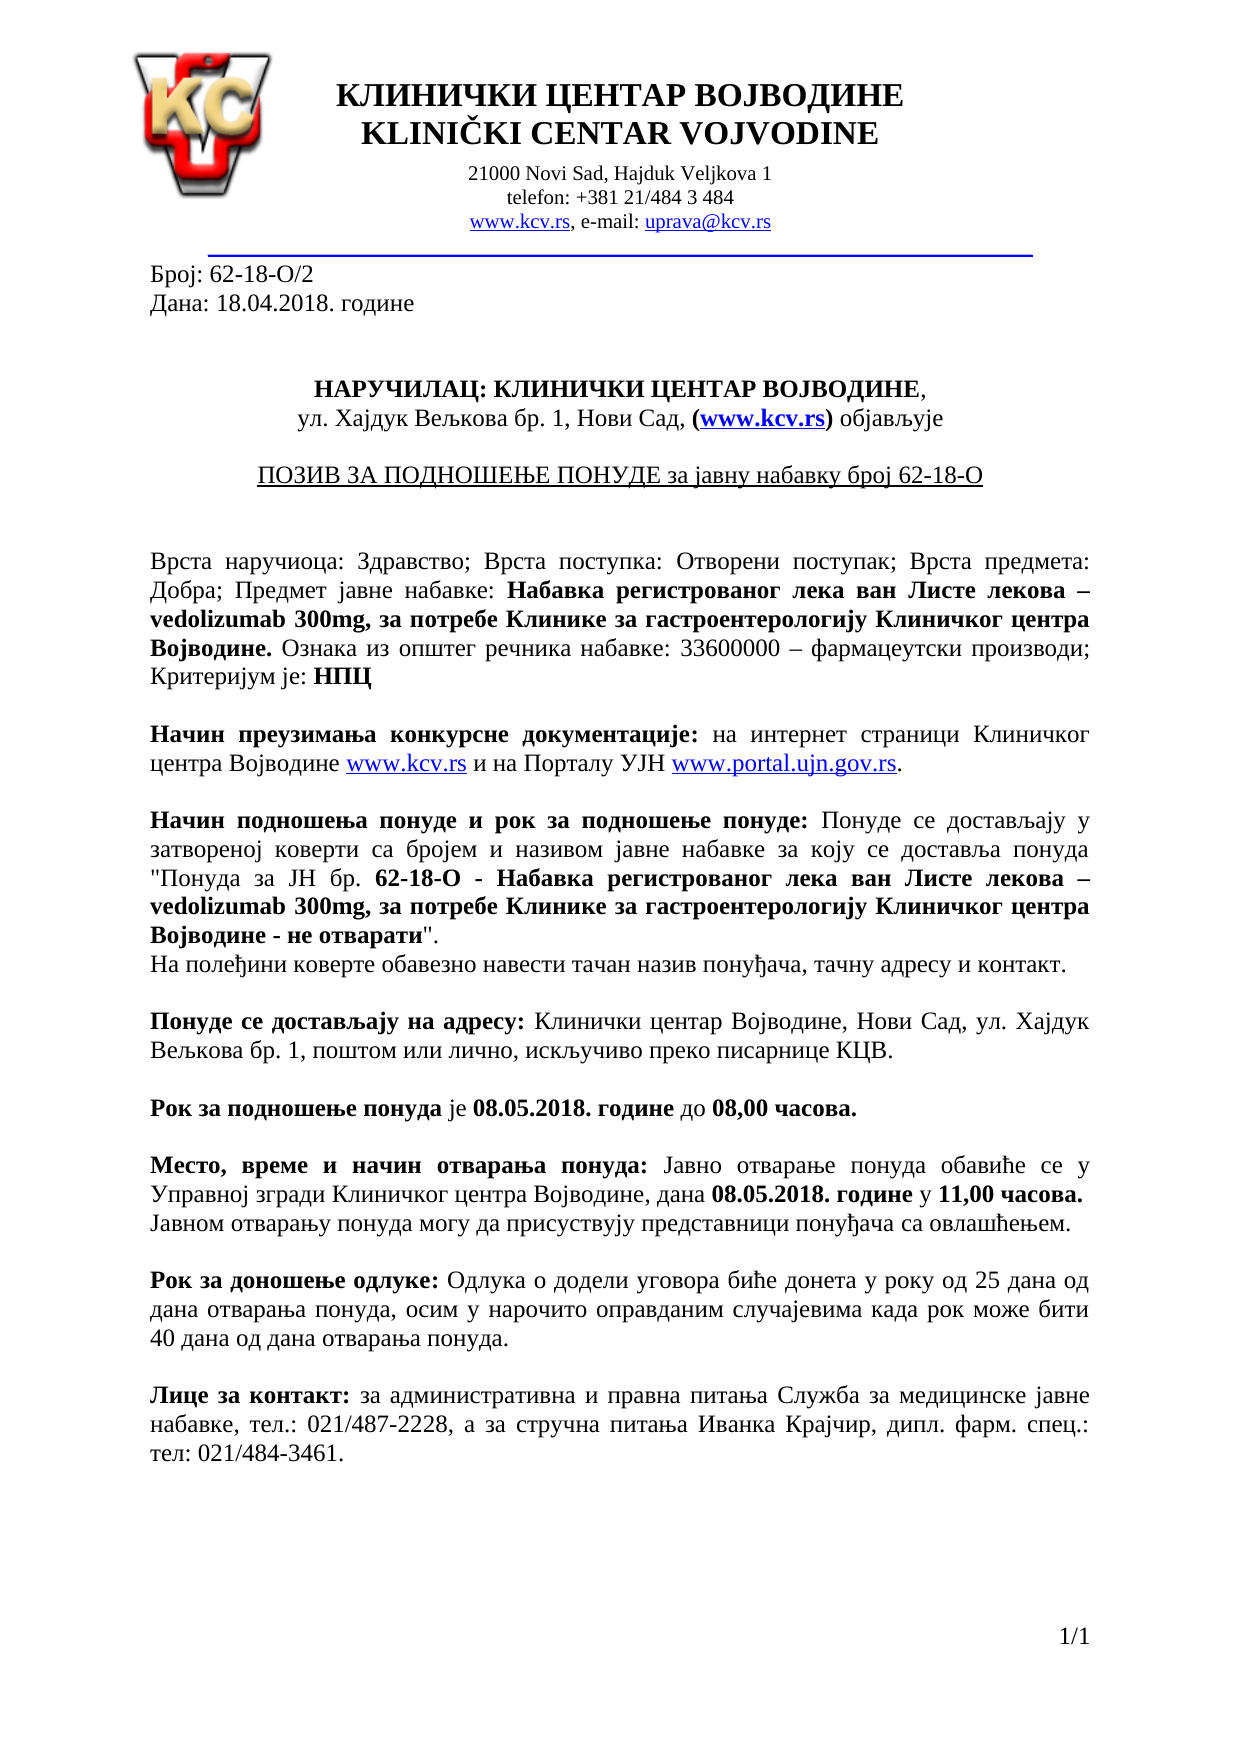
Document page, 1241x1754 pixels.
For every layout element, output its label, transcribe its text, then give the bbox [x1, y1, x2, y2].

text Понуде се достављају на адресу: Клинички центар Војводине, Нови Сад, ул. Хајдук Вељкова бр. 1, поштом или лично, искључиво преко писарнице КЦВ. [150, 1006, 1090, 1064]
subtitle ПОЗИВ ЗА ПОДНОШЕЊЕ ПОНУДЕ за јавну набавку број 62-18-О [150, 460, 1090, 489]
text Врста наручиоца: Здравство; Врста поступка: Отворени поступак; Врста предмета: ; Предмет јавне набавке: Набавка регистрованoг лека ван Листе лекова – vedolizumab 300mg, за потребе Клинике за гастроентерологију Клиничког центра Војводине. Oзнака из општег речника набавке: 33600000 – фармацеутски производи; Критеријум је: НПЦ [150, 546, 1090, 690]
text Рок за доношење одлуке: Одлука о додели уговора биће донета у року од 25 дана од дана отварања понуда, осим у нарочито оправданим случајевима када рок може бити 40 дана од дана отварања понуда. [150, 1265, 1090, 1351]
text Начин подношења понуде и рок за подношење понуде: Понуде се достављају у затвореној коверти са бројем и називом јавне набавке за коју се доставља понуда "Понуда за ЈН бр. 62-18-O - Набавка регистрованoг лека ван Листе лекова – vedolizumab 300mg, за потребе Клинике за гастроентерологију Клиничког центра Војводине - не отварати". [150, 805, 1090, 949]
text Број: 62-18-О/2 [150, 259, 1090, 288]
text Рок за подношење понуда је 08.05.2018. године до 08,00 часова. [150, 1093, 1090, 1121]
subtitle ул. Хајдук Вељкова бр. 1, Нови Сад, (www.kcv.rs) објављује [150, 403, 1090, 431]
text На полеђини коверте обавезно навести тачан назив понуђача, тачну адресу и контакт. [150, 949, 1090, 978]
subtitle НАРУЧИЛАЦ: КЛИНИЧКИ ЦЕНТАР ВОЈВОДИНЕ, [150, 374, 1090, 403]
text Јавном отварању понуда могу да присуствују представници понуђача са овлашћењем. [150, 1208, 1090, 1236]
text Лице за контакт: за административна и правна питања Служба за медицинске јавне набавке, тел.: 021/487-2228, а за стручна питања Иванка Крајчир, дипл. фарм. спец.: тел: 021/484-3461. [150, 1380, 1090, 1466]
text Дана: 18.04.2018. године [150, 288, 1090, 316]
text Начин преузимања конкурсне документације: на интернет страници Клиничког центра Војводине www.kcv.rs и на Порталу УЈН www.portal.ujn.gov.rs. [150, 719, 1090, 776]
text Место, време и начин отварања понуда: Јавно отварање понуда обавиће се у Управној згради Клиничког центра Војводине, дана 08.05.2018. године у 11,00 часова. [150, 1150, 1090, 1208]
picture [130, 50, 276, 199]
